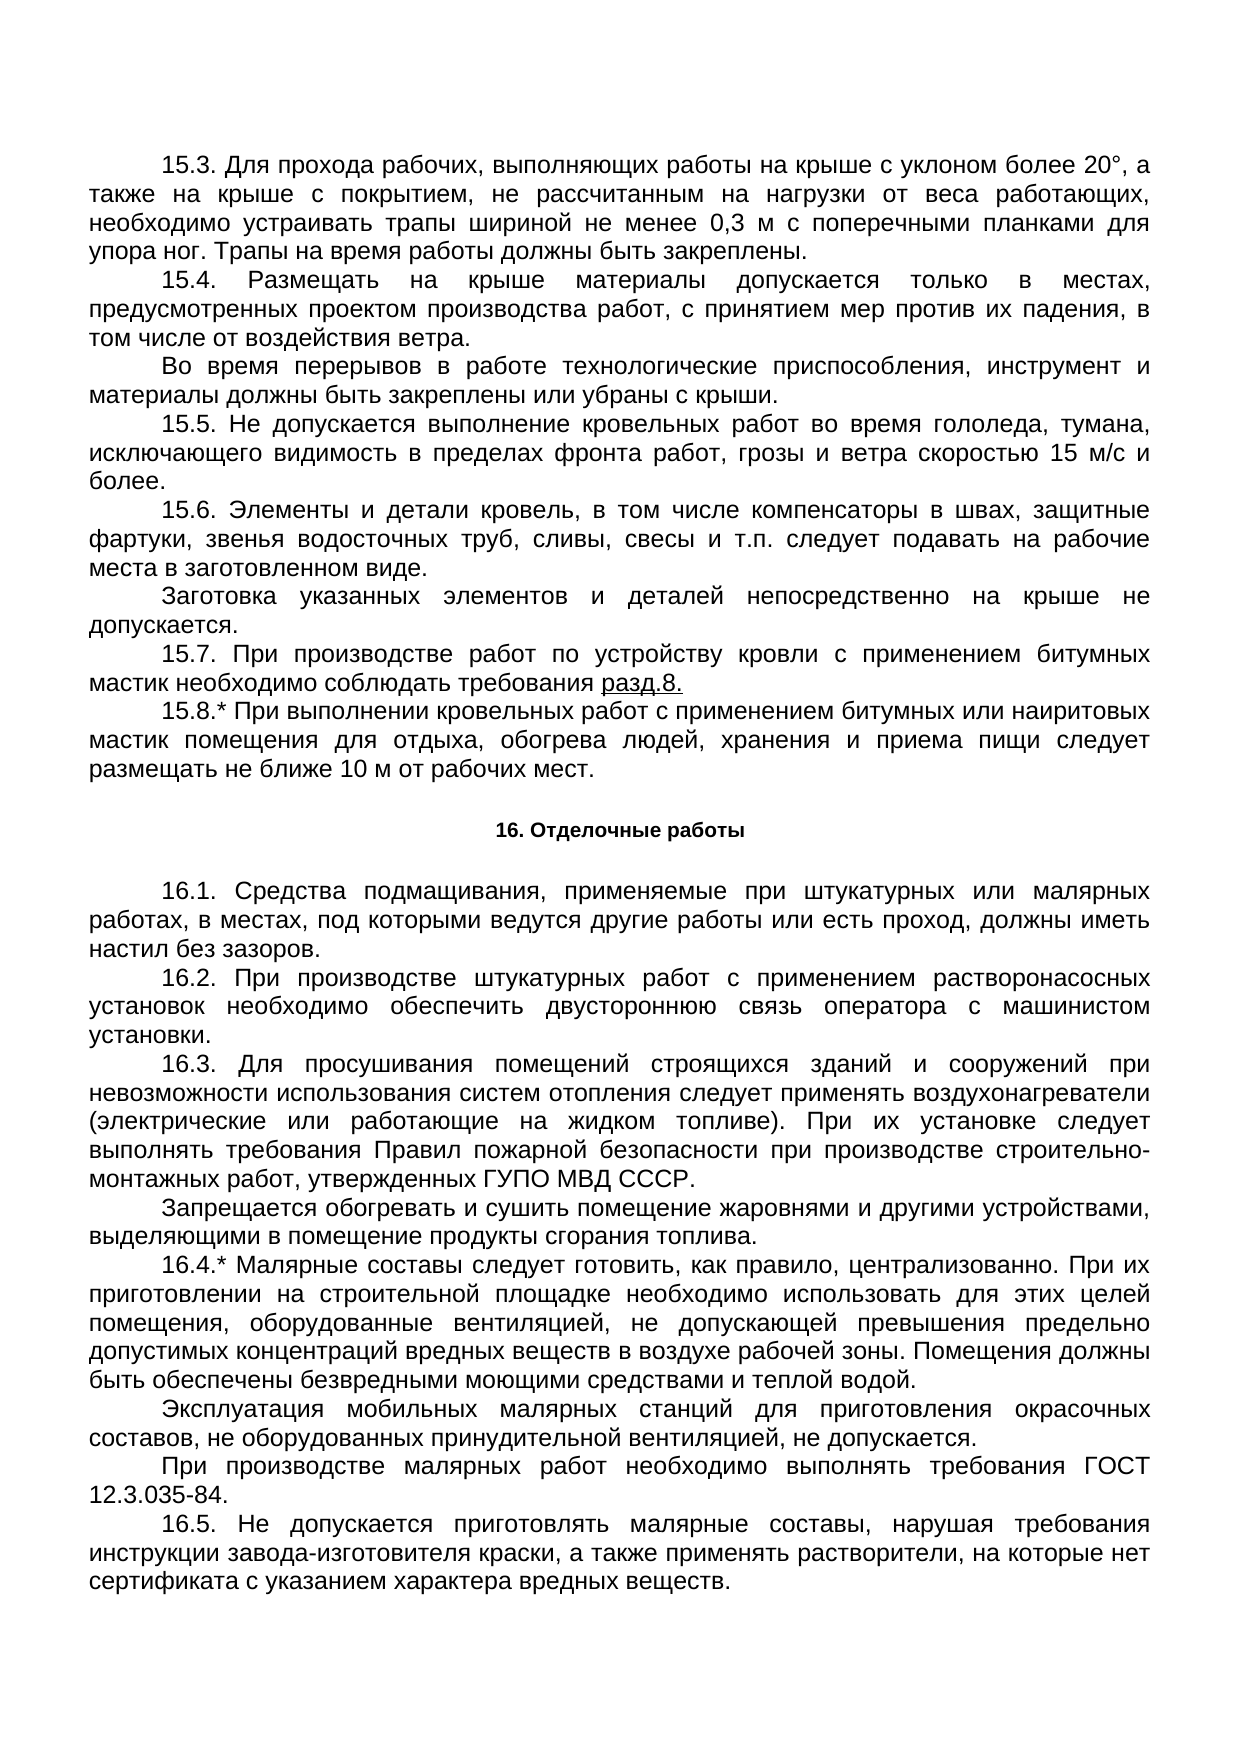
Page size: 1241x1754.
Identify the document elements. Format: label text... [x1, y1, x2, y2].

text 16.1. Средства подмащивания, применяемые при штукатурных или малярных работах, в местах, под которыми ведутся другие работы или есть проход, должны иметь настил без зазоров. [88, 876, 1152, 962]
text Эксплуатация мобильных малярных станций для приготовления окрасочных составов, не оборудованных принудительной вентиляцией, не допускается. [88, 1394, 1152, 1451]
text Заготовка указанных элементов и деталей непосредственно на крыше не допускается. [88, 581, 1152, 639]
text Во время перерывов в работе технологические приспособления, инструмент и материалы должны быть закреплены или убраны с крыши. [88, 351, 1152, 409]
text 16.2. При производстве штукатурных работ с применением растворонасосных установок необходимо обеспечить двустороннюю связь оператора с машинистом установки. [88, 962, 1152, 1049]
text 15.6. Элементы и детали кровель, в том числе компенсаторы в швах, защитные фартуки, звенья водосточных труб, сливы, свесы и т.п. следует подавать на рабочие места в заготовленном виде. [88, 495, 1152, 581]
text 16. Отделочные работы [88, 817, 1152, 841]
text Запрещается обогревать и сушить помещение жаровнями и другими устройствами, выделяющими в помещение продукты сгорания топлива. [88, 1192, 1152, 1250]
text 16.4.* Малярные составы следует готовить, как правило, централизованно. При их приготовлении на строительной площадке необходимо использовать для этих целей помещения, оборудованные вентиляцией, не допускающей превышения предельно допустимых концентраций вредных веществ в воздухе рабочей зоны. Помещения должны быть обеспечены безвредными моющими средствами и теплой водой. [88, 1250, 1152, 1394]
text 15.3. Для прохода рабочих, выполняющих работы на крыше с уклоном более 20°, а также на крыше с покрытием, не рассчитанным на нагрузки от веса работающих, необходимо устраивать трапы шириной не менее 0,3 м с поперечными планками для упора ног. Трапы на время работы должны быть закреплены. [88, 150, 1152, 265]
text 16.3. Для просушивания помещений строящихся зданий и сооружений при невозможности использования систем отопления следует применять воздухонагреватели (электрические или работающие на жидком топливе). При их установке следует выполнять требования Правил пожарной безопасности при производстве строительно-монтажных работ, утвержденных ГУПО МВД СССР. [88, 1049, 1152, 1192]
text 15.5. Не допускается выполнение кровельных работ во время гололеда, тумана, исключающего видимость в пределах фронта работ, грозы и ветра скоростью 15 м/с и более. [88, 409, 1152, 495]
text 16.5. Не допускается приготовлять малярные составы, нарушая требования инструкции завода-изготовителя краски, а также применять растворители, на которые нет сертификата с указанием характера вредных веществ. [88, 1509, 1152, 1595]
text 15.7. При производстве работ по устройству кровли с применением битумных мастик необходимо соблюдать требования разд.8. [88, 639, 1152, 696]
text При производстве малярных работ необходимо выполнять требования ГОСТ 12.3.035-84. [88, 1451, 1152, 1509]
text 15.8.* При выполнении кровельных работ с применением битумных или наиритовых мастик помещения для отдыха, обогрева людей, хранения и приема пищи следует размещать не ближе 10 м от рабочих мест. [88, 696, 1152, 782]
text 15.4. Размещать на крыше материалы допускается только в местах, предусмотренных проектом производства работ, с принятием мер против их падения, в том числе от воздействия ветра. [88, 265, 1152, 351]
